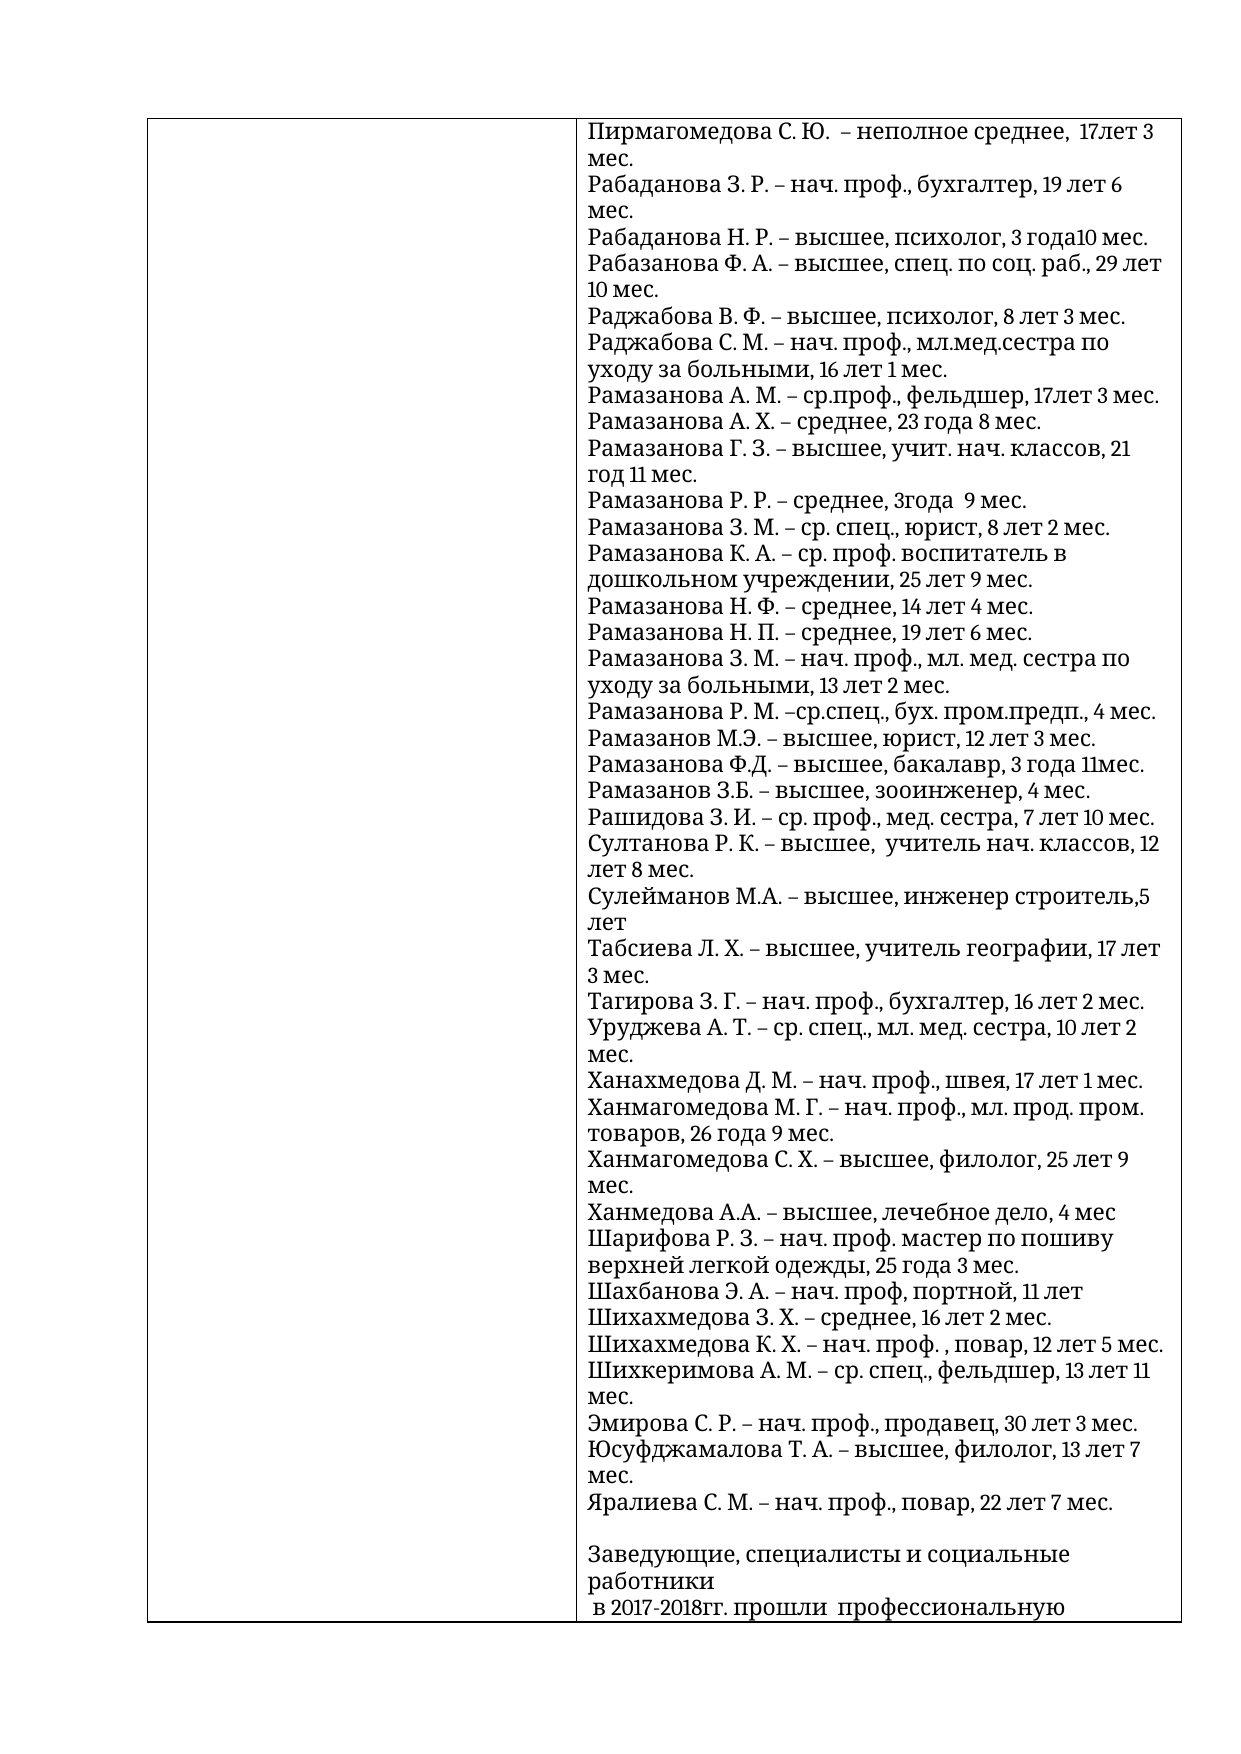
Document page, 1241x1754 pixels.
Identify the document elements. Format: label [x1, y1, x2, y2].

table_cell [577, 119, 1181, 1621]
table_cell [148, 119, 576, 1621]
